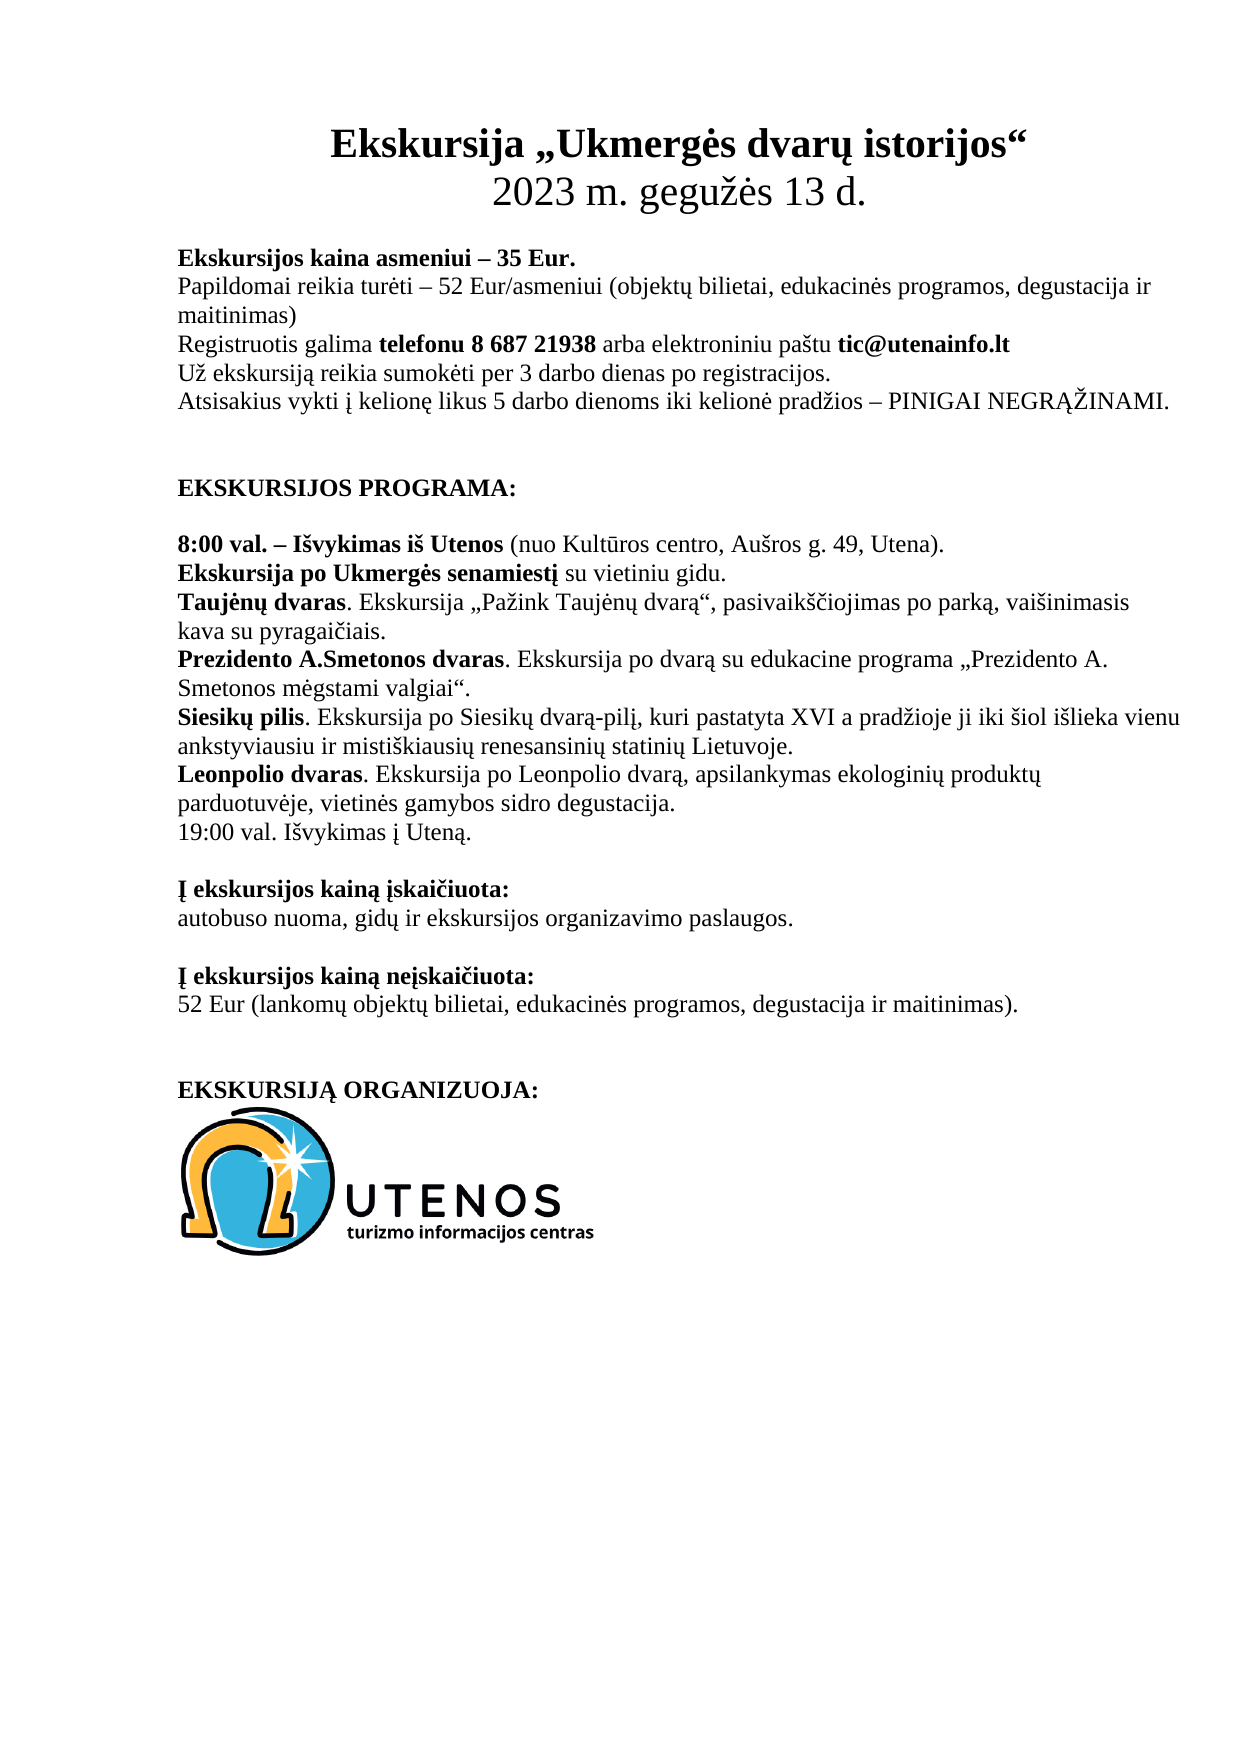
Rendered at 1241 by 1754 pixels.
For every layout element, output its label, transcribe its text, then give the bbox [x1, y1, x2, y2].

text 19:00 val. Išvykimas į Uteną. [177, 817, 1181, 846]
text Ekskursijos kaina asmeniui – 35 Eur. Papildomai reikia turėti – 52 Eur/asmeniui (objektų bilietai, edukacinės programos, degustacija ir maitinimas) Registruotis galima telefonu 8 687 21938 arba elektroniniu paštu tic@utenainfo.lt Už ekskursiją reikia sumokėti per 3 darbo dienas po registracijos. Atsisakius vykti į kelionę likus 5 darbo dienoms iki kelionė pradžios – PINIGAI NEGRĄŽINAMI. EKSKURSIJOS PROGRAMA: [177, 243, 1181, 529]
text Į ekskursijos kainą neįskaičiuota: 52 Eur (lankomų objektų bilietai, edukacinės programos, degustacija ir maitinimas). [177, 961, 1181, 1046]
text 2023 m. gegužės 13 d. [177, 166, 1181, 214]
picture [177, 1103, 596, 1260]
text Ekskursija „Ukmergės dvarų istorijos“ [177, 118, 1181, 166]
text 8:00 val. – Išvykimas iš Utenos (nuo Kultūros centro, Aušros g. 49, Utena). Ekskursija po Ukmergės senamiestį su vietiniu gidu. Taujėnų dvaras. Ekskursija „Pažink Taujėnų dvarą“, pasivaikščiojimas po parką, vaišinimasis kava su pyragaičiais. Prezidento A.Smetonos dvaras. Ekskursija po dvarą su edukacine programa „Prezidento A. Smetonos mėgstami valgiai“. Siesikų pilis. Ekskursija po Siesikų dvarą-pilį, kuri pastatyta XVI a pradžioje ji iki šiol išlieka vienu ankstyviausiu ir mistiškiausių renesansinių statinių Lietuvoje. Leonpolio dvaras. Ekskursija po Leonpolio dvarą, apsilankymas ekologinių produktų parduotuvėje, vietinės gamybos sidro degustacija. [177, 529, 1181, 817]
text Į ekskursijos kainą įskaičiuota: autobuso nuoma, gidų ir ekskursijos organizavimo paslaugos. [177, 874, 1181, 932]
